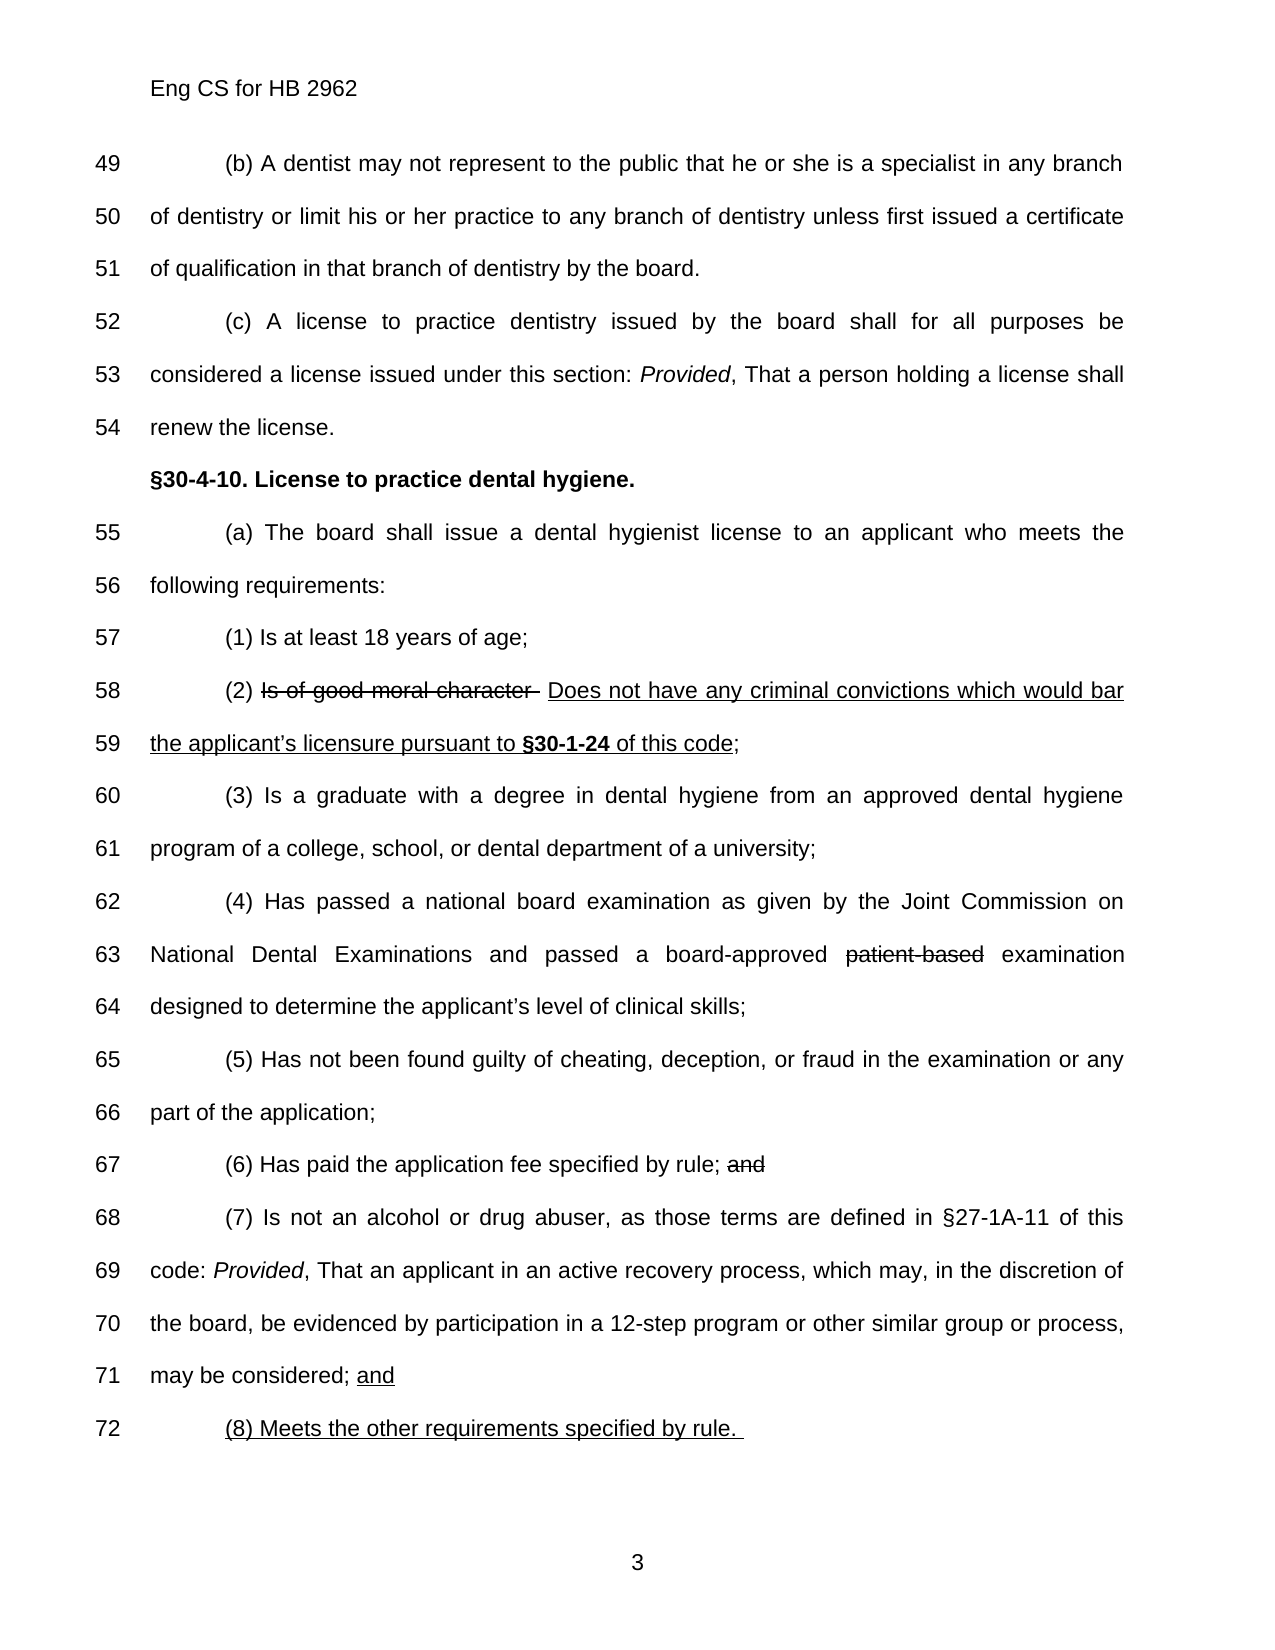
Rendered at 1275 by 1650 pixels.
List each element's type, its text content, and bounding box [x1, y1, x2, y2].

text (1) Is at least 18 years of age; [150, 624, 1125, 651]
text (a) The board shall issue a dental hygienist license to an applicant who meets the following requirements: [150, 519, 1125, 598]
text (c) A license to practice dentistry issued by the board shall for all purposes be considered a license issued under this section: Provided, That a person holding a license shall renew the license. [150, 308, 1125, 440]
text (8) Meets the other requirements specified by rule. [150, 1415, 1125, 1441]
text (6) Has paid the application fee specified by rule; and [150, 1151, 1125, 1178]
subtitle §30-4-10. License to practice dental hygiene. [150, 466, 1125, 493]
text (4) Has passed a national board examination as given by the Joint Commission on National Dental Examinations and passed a board-approved patient-based examination designed to determine the applicant’s level of clinical skills; [150, 888, 1125, 1020]
text (5) Has not been found guilty of cheating, deception, or fraud in the examination or any part of the application; [150, 1046, 1125, 1125]
text (7) Is not an alcohol or drug abuser, as those terms are defined in §27-1A-11 of this code: Provided, That an applicant in an active recovery process, which may, in the discretion of the board, be evidenced by participation in a 12-step program or other similar group or process, may be considered; and [150, 1204, 1125, 1389]
text (3) Is a graduate with a degree in dental hygiene from an approved dental hygiene program of a college, school, or dental department of a university; [150, 782, 1125, 862]
text (b) A dentist may not represent to the public that he or she is a specialist in any branch of dentistry or limit his or her practice to any branch of dentistry unless first issued a certificate of qualification in that branch of dentistry by the board. [150, 150, 1125, 282]
text (2) Is of good moral character Does not have any criminal convictions which would bar the applicant’s licensure pursuant to §30-1-24 of this code; [150, 677, 1125, 756]
